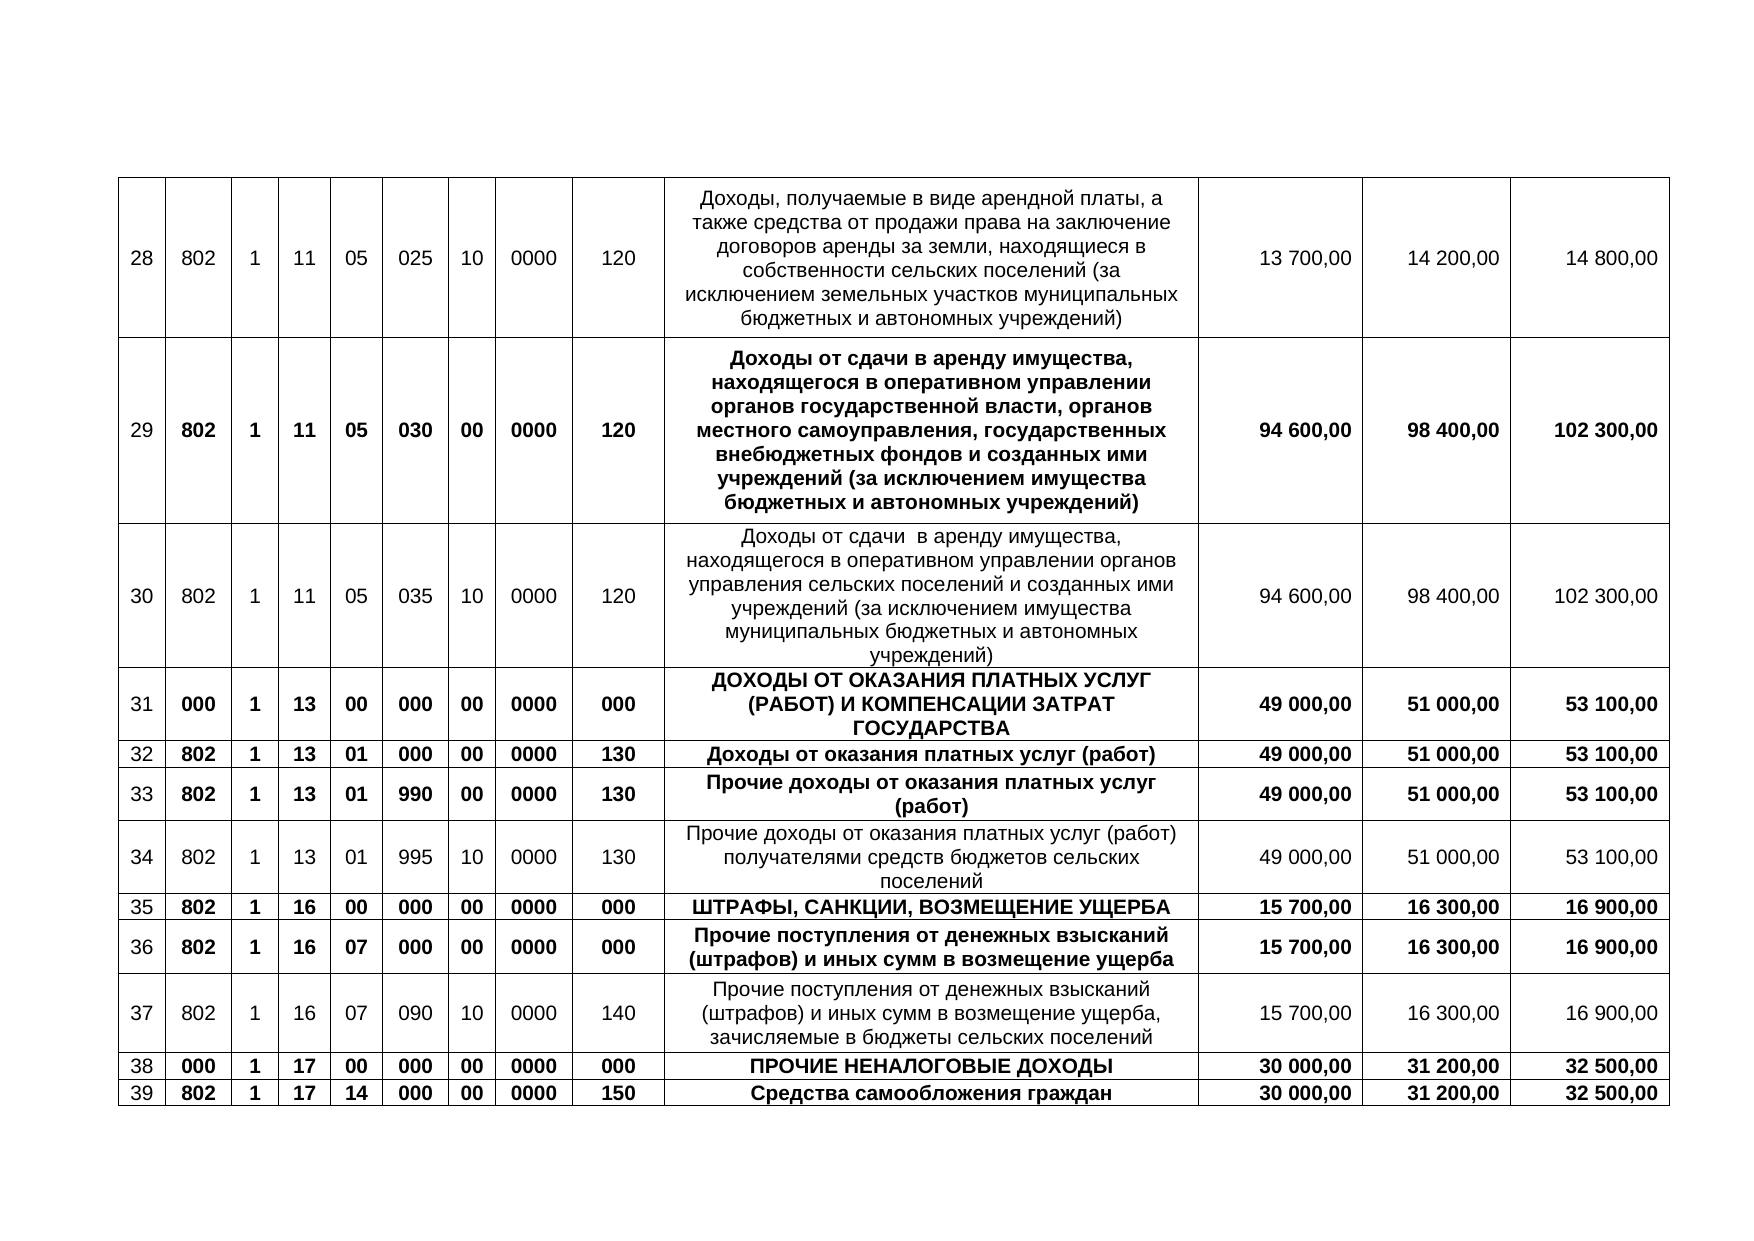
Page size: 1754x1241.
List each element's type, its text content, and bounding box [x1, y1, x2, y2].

table_cell 000 [166, 668, 231, 740]
table_cell 38 [119, 1053, 165, 1079]
table_cell 090 [383, 974, 448, 1052]
table_cell 00 [331, 1053, 382, 1079]
table_cell 030 [383, 338, 448, 522]
table_cell 0000 [496, 768, 572, 820]
table_cell 01 [331, 768, 382, 820]
table_cell 130 [573, 768, 664, 820]
table_cell 51 000,00 [1363, 821, 1510, 893]
table_cell 49 000,00 [1199, 668, 1362, 740]
table_cell 102 300,00 [1511, 524, 1669, 667]
table_cell 16 900,00 [1511, 920, 1669, 972]
table_cell 802 [166, 741, 231, 767]
table_cell 53 100,00 [1511, 768, 1669, 820]
table_cell 00 [449, 920, 495, 972]
table_cell 53 100,00 [1511, 741, 1669, 767]
table_cell 16 [279, 974, 330, 1052]
table_cell 000 [573, 668, 664, 740]
table_cell Прочие доходы от оказания платных услуг (работ) [665, 768, 1198, 820]
table_cell 16 900,00 [1511, 894, 1669, 919]
table_cell ШТРАФЫ, САНКЦИИ, ВОЗМЕЩЕНИЕ УЩЕРБА [665, 894, 1198, 919]
table_cell 32 500,00 [1511, 1080, 1669, 1105]
table_cell 32 500,00 [1511, 1053, 1669, 1079]
table_cell 36 [119, 920, 165, 972]
table_cell 31 200,00 [1363, 1053, 1510, 1079]
table_cell 13 [279, 741, 330, 767]
table_cell 16 300,00 [1363, 920, 1510, 972]
table_cell 120 [573, 338, 664, 522]
table_cell 94 600,00 [1199, 338, 1362, 522]
table_cell 000 [383, 894, 448, 919]
table_cell 13 [279, 821, 330, 893]
table_cell Доходы от сдачи в аренду имущества, находящегося в оперативном управлении органов управления сельских поселений и созданных ими учреждений (за исключением имущества муниципальных бюджетных и автономных учреждений) [665, 524, 1198, 667]
table_cell Доходы, получаемые в виде арендной платы, а также средства от продажи права на заключение договоров аренды за земли, находящиеся в собственности сельских поселений (за исключением земельных участков муниципальных бюджетных и автономных учреждений) [665, 178, 1198, 337]
table_cell 53 100,00 [1511, 821, 1669, 893]
table_cell 30 000,00 [1199, 1053, 1362, 1079]
table_cell 16 [279, 894, 330, 919]
table_cell Прочие поступления от денежных взысканий (штрафов) и иных сумм в возмещение ущерба [665, 920, 1198, 972]
table_cell 1 [232, 178, 278, 337]
table_cell 1 [232, 768, 278, 820]
table_cell 00 [449, 768, 495, 820]
table_cell 150 [573, 1080, 664, 1105]
table_cell 11 [279, 178, 330, 337]
table_cell 0000 [496, 1053, 572, 1079]
table_cell 13 [279, 768, 330, 820]
table_cell 0000 [496, 668, 572, 740]
table_cell 0000 [496, 178, 572, 337]
table_cell 802 [166, 821, 231, 893]
table_cell 00 [449, 338, 495, 522]
table_cell 1 [232, 974, 278, 1052]
table_cell 01 [331, 741, 382, 767]
table_cell 30 000,00 [1199, 1080, 1362, 1105]
table_cell 14 [331, 1080, 382, 1105]
table_cell 130 [573, 741, 664, 767]
table_cell 16 300,00 [1363, 974, 1510, 1052]
table_cell 30 [119, 524, 165, 667]
table_cell Доходы от оказания платных услуг (работ) [665, 741, 1198, 767]
table_cell 10 [449, 974, 495, 1052]
table_cell 995 [383, 821, 448, 893]
table_cell 990 [383, 768, 448, 820]
table_cell Прочие доходы от оказания платных услуг (работ) получателями средств бюджетов сельских поселений [665, 821, 1198, 893]
table_cell Доходы от сдачи в аренду имущества, находящегося в оперативном управлении органов государственной власти, органов местного самоуправления, государственных внебюджетных фондов и созданных ими учреждений (за исключением имущества бюджетных и автономных учреждений) [665, 338, 1198, 522]
table_cell 035 [383, 524, 448, 667]
table_cell 94 600,00 [1199, 524, 1362, 667]
table_cell 17 [279, 1080, 330, 1105]
table_cell 802 [166, 1080, 231, 1105]
table_cell 102 300,00 [1511, 338, 1669, 522]
table_cell 802 [166, 524, 231, 667]
table_cell 10 [449, 524, 495, 667]
table_cell 000 [383, 1053, 448, 1079]
table_cell 0000 [496, 338, 572, 522]
table_cell 51 000,00 [1363, 668, 1510, 740]
table_cell 07 [331, 920, 382, 972]
table_cell 1 [232, 338, 278, 522]
table_cell 000 [573, 920, 664, 972]
table_cell 37 [119, 974, 165, 1052]
table_cell 53 100,00 [1511, 668, 1669, 740]
table_cell 39 [119, 1080, 165, 1105]
table_cell 35 [119, 894, 165, 919]
table_cell 98 400,00 [1363, 524, 1510, 667]
table_cell ДОХОДЫ ОТ ОКАЗАНИЯ ПЛАТНЫХ УСЛУГ (РАБОТ) И КОМПЕНСАЦИИ ЗАТРАТ ГОСУДАРСТВА [665, 668, 1198, 740]
table_cell 05 [331, 178, 382, 337]
table_cell 000 [573, 894, 664, 919]
table_cell 01 [331, 821, 382, 893]
table_cell 32 [119, 741, 165, 767]
table_cell 00 [449, 668, 495, 740]
table_cell 31 [119, 668, 165, 740]
table_cell 11 [279, 524, 330, 667]
table_cell 0000 [496, 920, 572, 972]
table_cell 1 [232, 894, 278, 919]
table_cell 34 [119, 821, 165, 893]
table_cell 0000 [496, 894, 572, 919]
table_cell ПРОЧИЕ НЕНАЛОГОВЫЕ ДОХОДЫ [665, 1053, 1198, 1079]
table_cell 05 [331, 524, 382, 667]
table_cell 49 000,00 [1199, 821, 1362, 893]
table_cell 49 000,00 [1199, 741, 1362, 767]
table_cell Средства самообложения граждан [665, 1080, 1198, 1105]
table_cell 1 [232, 821, 278, 893]
table_cell 000 [383, 668, 448, 740]
table_cell 14 800,00 [1511, 178, 1669, 337]
table_cell 15 700,00 [1199, 894, 1362, 919]
table_cell 16 900,00 [1511, 974, 1669, 1052]
table_cell 14 200,00 [1363, 178, 1510, 337]
table_cell 802 [166, 178, 231, 337]
table_cell 16 [279, 920, 330, 972]
table_cell 1 [232, 920, 278, 972]
table_cell 98 400,00 [1363, 338, 1510, 522]
table_cell 00 [331, 894, 382, 919]
table_cell 00 [449, 741, 495, 767]
table_cell 00 [449, 1053, 495, 1079]
table_cell 0000 [496, 524, 572, 667]
table_cell 05 [331, 338, 382, 522]
table_cell 000 [383, 920, 448, 972]
table_cell 120 [573, 178, 664, 337]
table_cell 1 [232, 741, 278, 767]
table_cell 13 700,00 [1199, 178, 1362, 337]
table_cell 15 700,00 [1199, 974, 1362, 1052]
table_cell 802 [166, 338, 231, 522]
table_cell 130 [573, 821, 664, 893]
table_cell 1 [232, 668, 278, 740]
table_cell 0000 [496, 1080, 572, 1105]
table_cell 00 [449, 1080, 495, 1105]
table_cell 07 [331, 974, 382, 1052]
table_cell 0000 [496, 741, 572, 767]
table_cell 28 [119, 178, 165, 337]
table_cell 51 000,00 [1363, 768, 1510, 820]
table_cell 10 [449, 821, 495, 893]
table_cell 000 [573, 1053, 664, 1079]
table_cell 13 [279, 668, 330, 740]
table_cell 802 [166, 920, 231, 972]
table_cell 000 [383, 741, 448, 767]
table_cell 29 [119, 338, 165, 522]
table_cell 00 [449, 894, 495, 919]
table_cell 802 [166, 894, 231, 919]
table_cell 51 000,00 [1363, 741, 1510, 767]
table_cell 025 [383, 178, 448, 337]
table_cell 17 [279, 1053, 330, 1079]
table_cell 00 [331, 668, 382, 740]
table_cell 802 [166, 768, 231, 820]
table_cell 16 300,00 [1363, 894, 1510, 919]
table_cell 49 000,00 [1199, 768, 1362, 820]
table_cell 1 [232, 1053, 278, 1079]
table_cell Прочие поступления от денежных взысканий (штрафов) и иных сумм в возмещение ущерба, зачисляемые в бюджеты сельских поселений [665, 974, 1198, 1052]
table_cell 000 [166, 1053, 231, 1079]
table_cell 0000 [496, 974, 572, 1052]
table_cell 31 200,00 [1363, 1080, 1510, 1105]
table_cell 11 [279, 338, 330, 522]
table_cell 140 [573, 974, 664, 1052]
table_cell 15 700,00 [1199, 920, 1362, 972]
table_cell 0000 [496, 821, 572, 893]
table_cell 802 [166, 974, 231, 1052]
table_cell 000 [383, 1080, 448, 1105]
table_cell 1 [232, 1080, 278, 1105]
table_cell 120 [573, 524, 664, 667]
table_cell 33 [119, 768, 165, 820]
table_cell 10 [449, 178, 495, 337]
table_cell 1 [232, 524, 278, 667]
